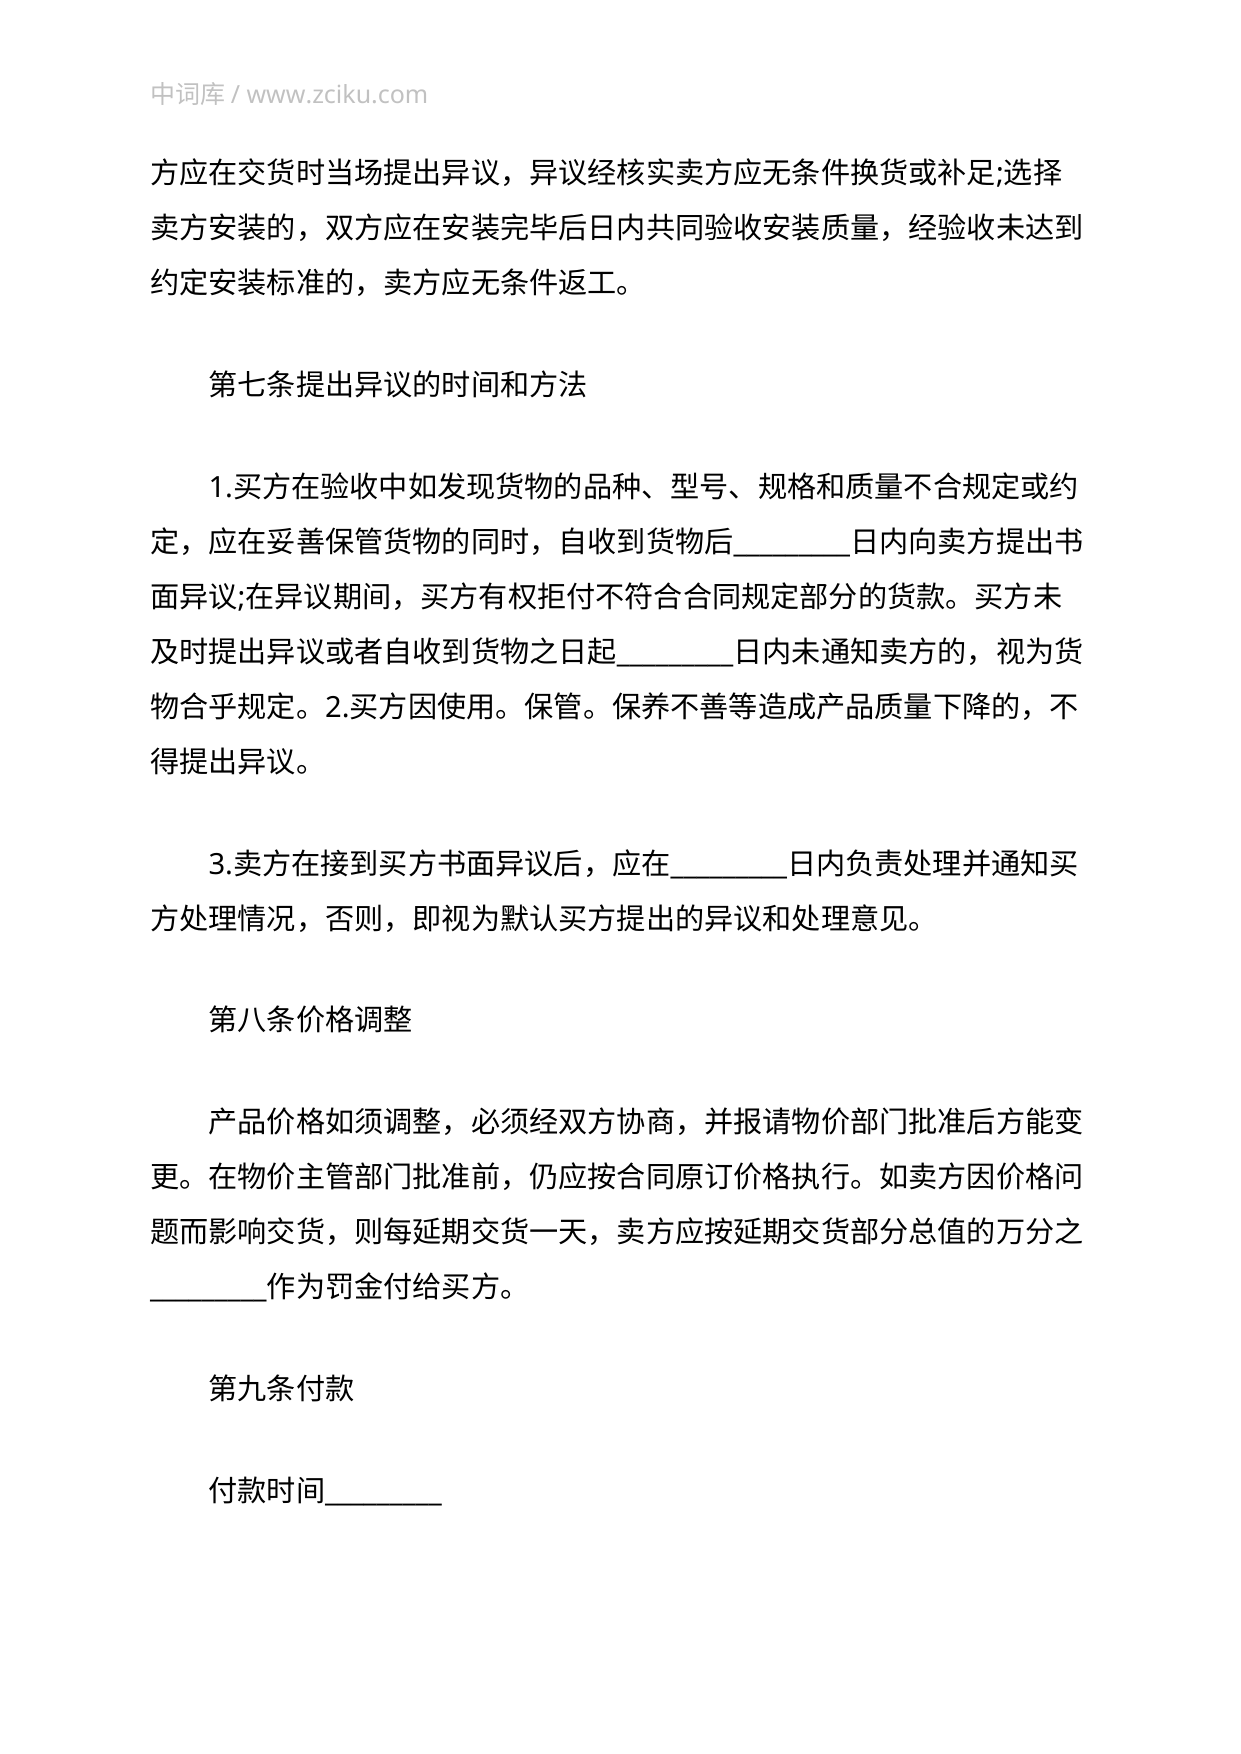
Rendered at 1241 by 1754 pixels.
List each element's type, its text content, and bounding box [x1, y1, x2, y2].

text 1.买方在验收中如发现货物的品种、型号、规格和质量不合规定或约定，应在妥善保管货物的同时，自收到货物后_________日内向卖方提出书面异议;在异议期间，买方有权拒付不符合合同规定部分的货款。买方未及时提出异议或者自收到货物之日起_________日内未通知卖方的，视为货物合乎规定。2.买方因使用。保管。保养不善等造成产品质量下降的，不得提出异议。 [150, 463, 1090, 781]
text 产品价格如须调整，必须经双方协商，并报请物价部门批准后方能变更。在物价主管部门批准前，仍应按合同原订价格执行。如卖方因价格问题而影响交货，则每延期交货一天，卖方应按延期交货部分总值的万分之_________作为罚金付给买方。 [150, 1099, 1090, 1306]
text 付款时间_________ [150, 1467, 1090, 1509]
text 第八条价格调整 [150, 997, 1090, 1039]
text 3.卖方在接到买方书面异议后，应在_________日内负责处理并通知买方处理情况，否则，即视为默认买方提出的异议和处理意见。 [150, 840, 1090, 937]
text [150, 150, 1090, 302]
text 第九条付款 [150, 1365, 1090, 1408]
text 第七条提出异议的时间和方法 [150, 362, 1090, 404]
